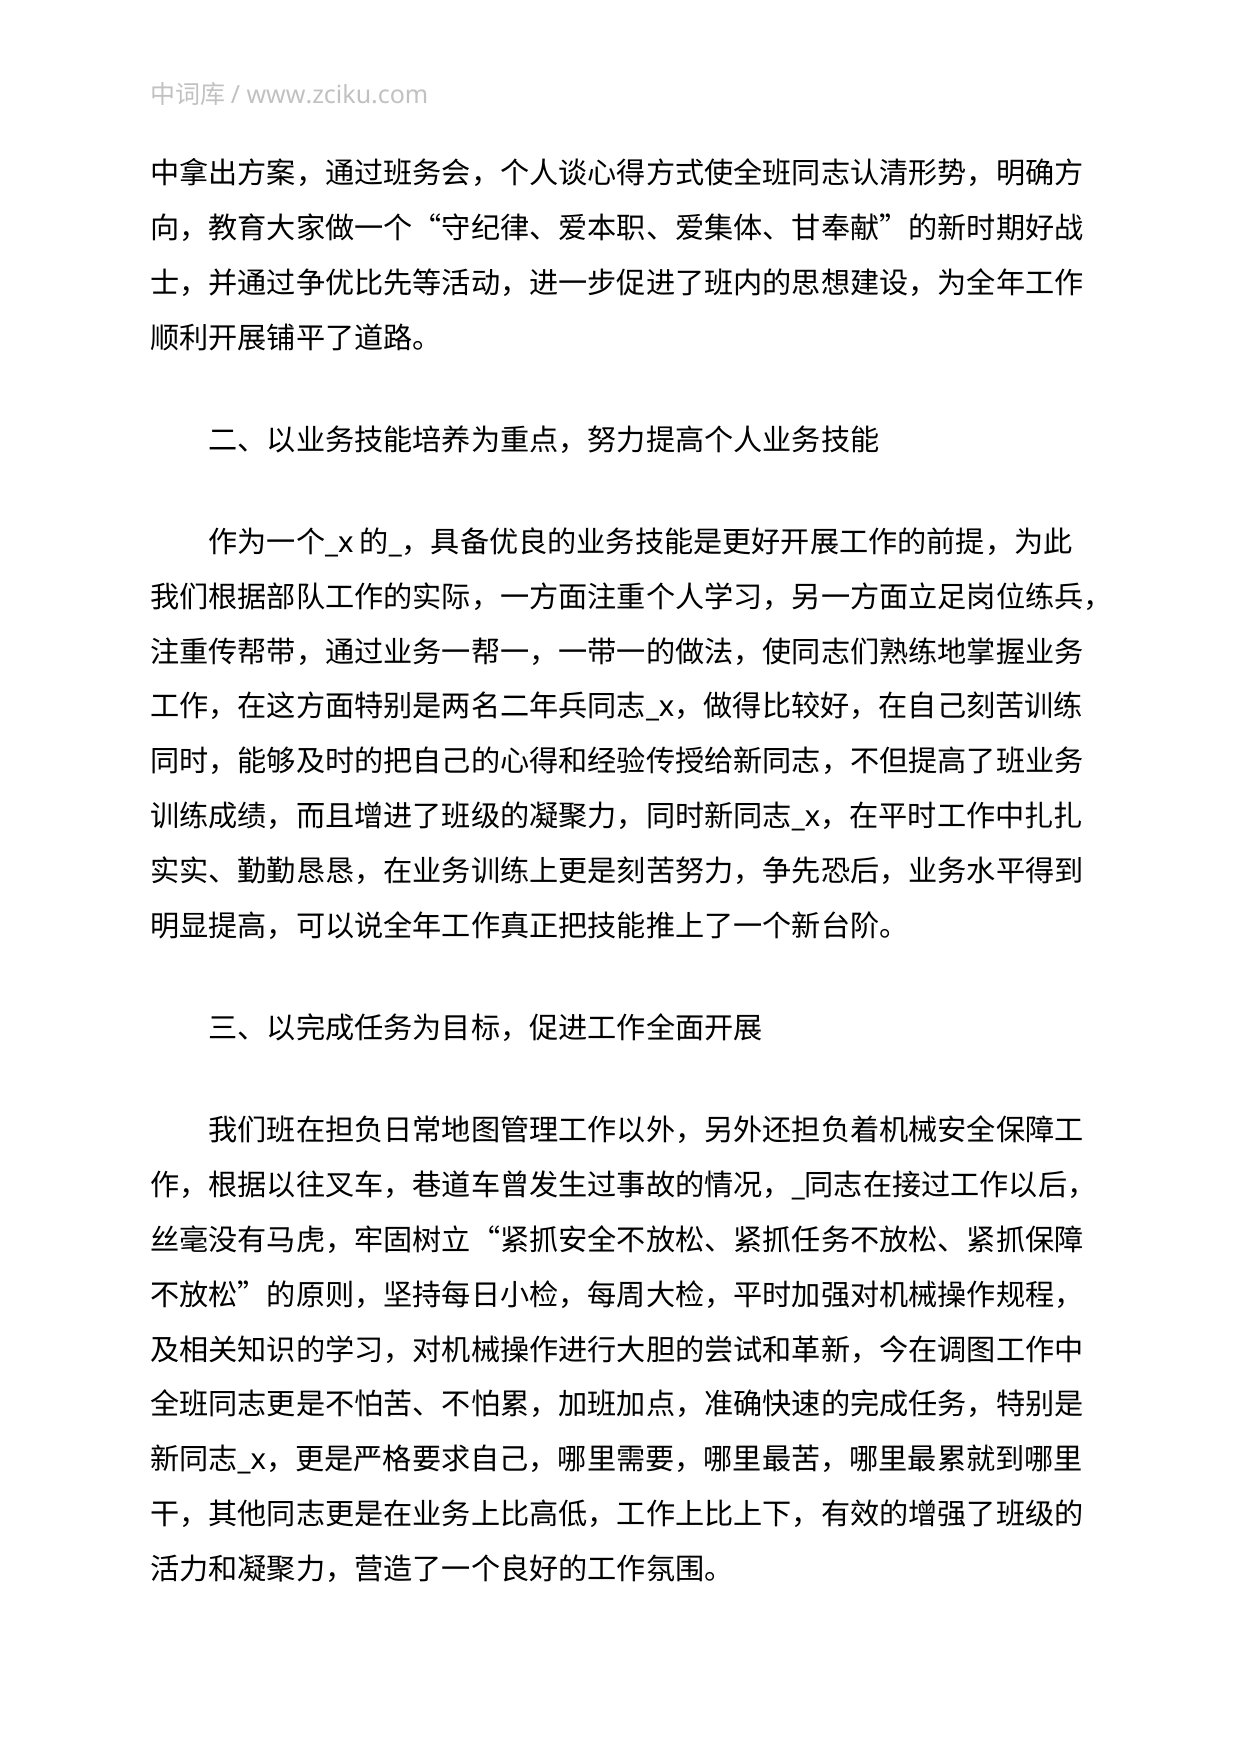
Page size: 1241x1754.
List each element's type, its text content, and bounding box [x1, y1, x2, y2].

text 作为一个_x的_，具备优良的业务技能是更好开展工作的前提，为此我们根据部队工作的实际，一方面注重个人学习，另一方面立足岗位练兵，注重传帮带，通过业务一帮一，一带一的做法，使同志们熟练地掌握业务工作，在这方面特别是两名二年兵同志_x，做得比较好，在自己刻苦训练同时，能够及时的把自己的心得和经验传授给新同志，不但提高了班业务训练成绩，而且增进了班级的凝聚力，同时新同志_x，在平时工作中扎扎实实、勤勤恳恳，在业务训练上更是刻苦努力，争先恐后，业务水平得到明显提高，可以说全年工作真正把技能推上了一个新台阶。 [150, 518, 1090, 945]
text 我们班在担负日常地图管理工作以外，另外还担负着机械安全保障工作，根据以往叉车，巷道车曾发生过事故的情况，_同志在接过工作以后，丝毫没有马虎，牢固树立“紧抓安全不放松、紧抓任务不放松、紧抓保障不放松”的原则，坚持每日小检，每周大检，平时加强对机械操作规程，及相关知识的学习，对机械操作进行大胆的尝试和革新，今在调图工作中全班同志更是不怕苦、不怕累，加班加点，准确快速的完成任务，特别是新同志_x，更是严格要求自己，哪里需要，哪里最苦，哪里最累就到哪里干，其他同志更是在业务上比高低，工作上比上下，有效的增强了班级的活力和凝聚力，营造了一个良好的工作氛围。 [150, 1106, 1090, 1588]
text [150, 150, 1090, 357]
text 三、以完成任务为目标，促进工作全面开展 [150, 1004, 1090, 1047]
text 二、以业务技能培养为重点，努力提高个人业务技能 [150, 416, 1090, 459]
